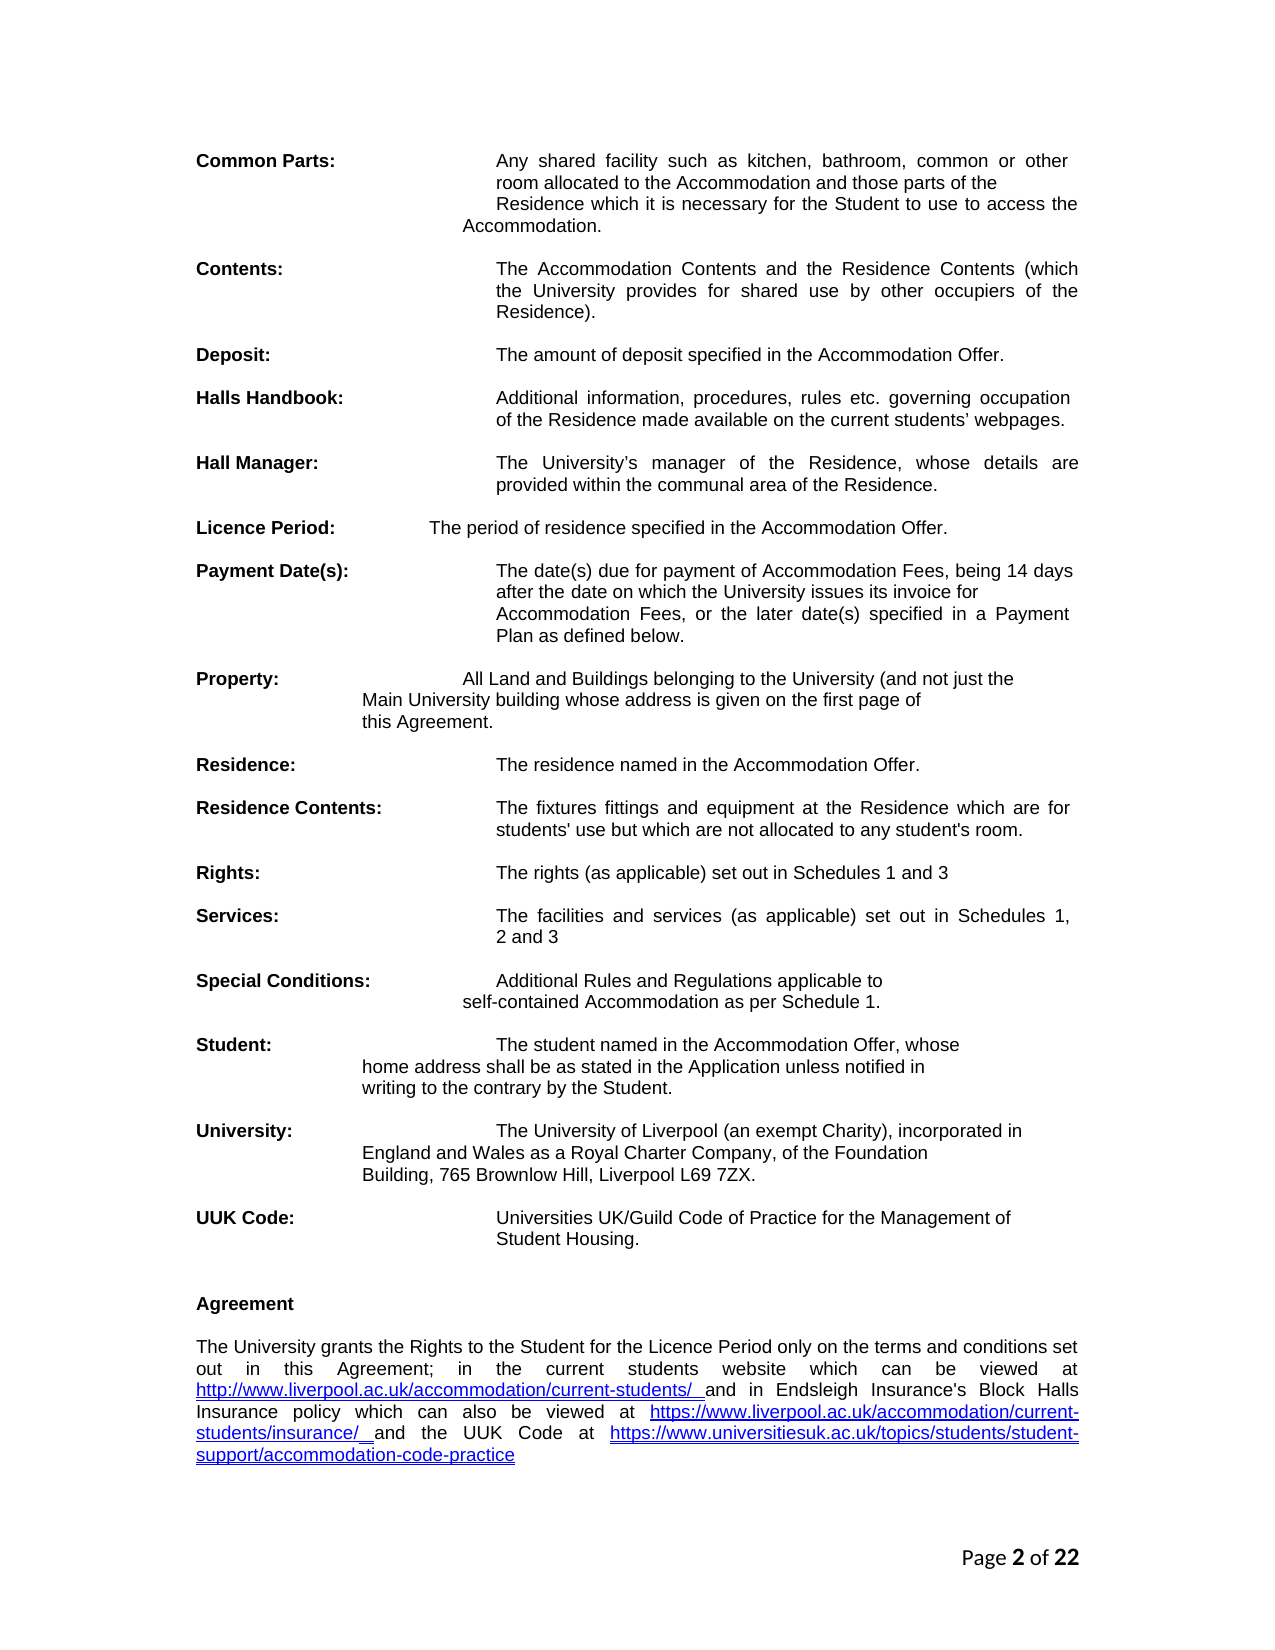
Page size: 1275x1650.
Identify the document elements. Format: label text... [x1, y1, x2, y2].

text Halls Handbook: Additional information, procedures, rules etc. governing occupation of the Residence made available on the current students’ webpages. [196, 387, 1079, 430]
text Licence Period: The period of residence specified in the Accommodation Offer. [196, 517, 1079, 538]
text Contents: The Accommodation Contents and the Residence Contents (which the University provides for shared use by other occupiers of the Residence). [196, 258, 1079, 322]
text Agreement [196, 1293, 1079, 1314]
text England and Wales as a Royal Charter Company, of the Foundation [196, 1142, 1079, 1163]
text Residence Contents: The fixtures fittings and equipment at the Residence which are for students' use but which are not allocated to any student's room. [196, 797, 1079, 840]
text Deposit: The amount of deposit specified in the Accommodation Offer. [196, 344, 1079, 366]
text Residence: The residence named in the Accommodation Offer. [196, 754, 1079, 775]
text Property: All Land and Buildings belonging to the University (and not just the [196, 667, 1079, 689]
text UUK Code: Universities UK/Guild Code of Practice for the Management of Student Housing. [196, 1207, 1079, 1250]
text Payment Date(s): The date(s) due for payment of Accommodation Fees, being 14 days after the date on which the University issues its invoice for Accommodation Fees, or the later date(s) specified in a Payment Plan as defined below. [196, 560, 1079, 646]
text Common Parts: Any shared facility such as kitchen, bathroom, common or other room allocated to the Accommodation and those parts of the Residence which it is necessary for the Student to use to access the Accommodation. [196, 150, 1079, 236]
text Main University building whose address is given on the first page of [196, 689, 1079, 711]
text Rights: The rights (as applicable) set out in Schedules 1 and 3 [196, 862, 1079, 883]
text The University grants the Rights to the Student for the Licence Period only on the terms and conditions set out in this Agreement; in the current students website which can be viewed at http://www.liverpool.ac.uk/accommodation/current-students/ "http://www.liv.ac.uk/accommodation/handbook.htm"and in Endsleigh Insurance's Block Halls Insurance policy which can also be viewed at https://www.liverpool.ac.uk/accommodation/current-students/insurance/ and the UUK Code at https://www.universitiesuk.ac.uk/topics/students/student-support/accommodation-code-practice [196, 1336, 1079, 1465]
text Special Conditions: Additional Rules and Regulations applicable to self-contained Accommodation as per Schedule 1. [196, 969, 1079, 1012]
text University: The University of Liverpool (an exempt Charity), incorporated in [196, 1120, 1079, 1142]
text Building, 765 Brownlow Hill, Liverpool L69 7ZX. [196, 1163, 1079, 1185]
text home address shall be as stated in the Application unless notified in [196, 1056, 1079, 1077]
text Hall Manager: The University’s manager of the Residence, whose details are provided within the communal area of the Residence. [196, 452, 1079, 495]
text Services: The facilities and services (as applicable) set out in Schedules 1, 2 and 3 [196, 905, 1079, 948]
text writing to the contrary by the Student. [196, 1077, 1079, 1099]
text Student: The student named in the Accommodation Offer, whose [196, 1034, 1079, 1056]
text this Agreement. [196, 711, 1079, 732]
